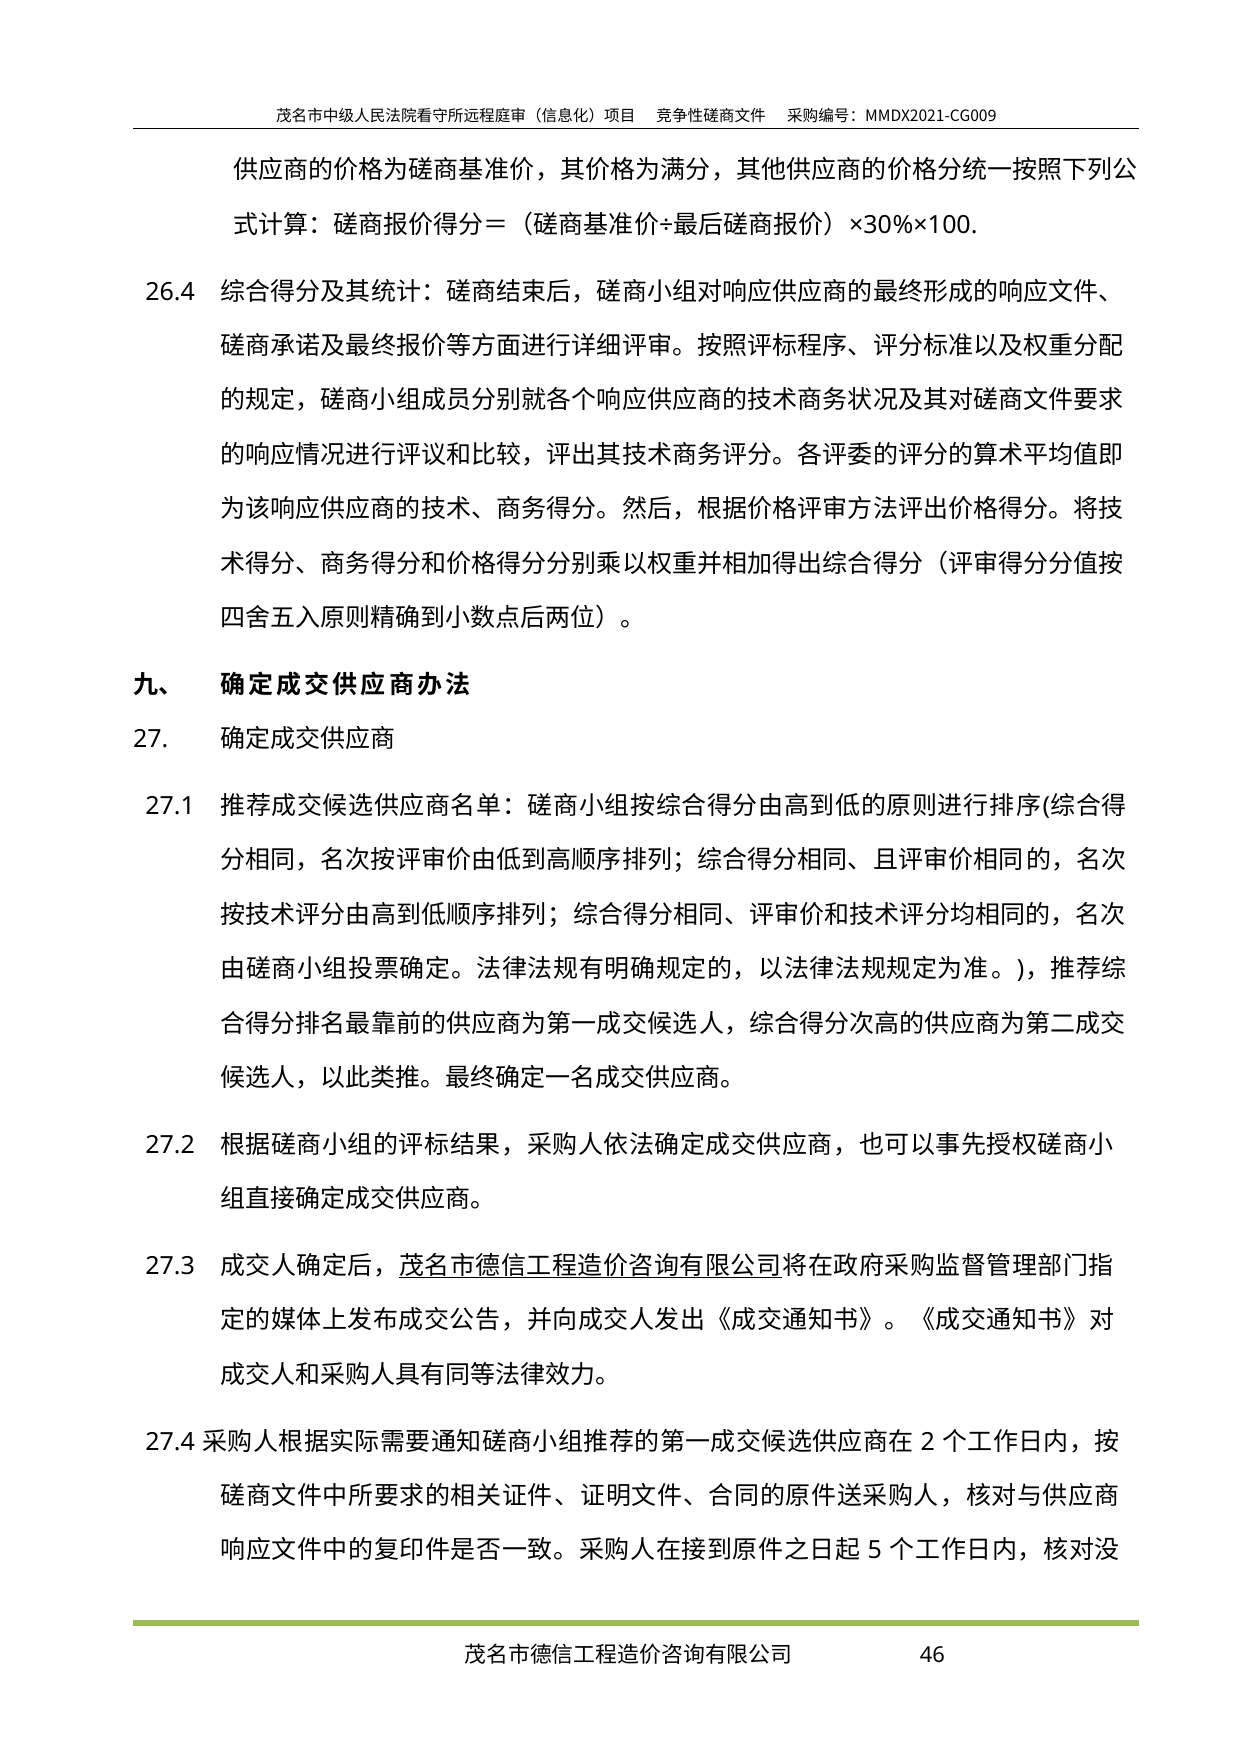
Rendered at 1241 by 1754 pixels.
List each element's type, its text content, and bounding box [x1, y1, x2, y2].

text 27.2 根据磋商小组的评标结果，采购人依法确定成交供应商，也可以事先授权磋商小组直接确定成交供应商。 [145, 1124, 1114, 1215]
text 九、 确定成交供应商办法 27. 确定成交供应商 [133, 664, 471, 755]
text 27.3 成交人确定后，茂名市德信工程造价咨询有限公司将在政府采购监督管理部门指定的媒体上发布成交公告，并向成交人发出《成交通知书》。《成交通知书》对成交人和采购人具有同等法律效力。 [145, 1246, 1114, 1391]
text 26.4 综合得分及其统计：磋商结束后，磋商小组对响应供应商的最终形成的响应文件、 磋商承诺及最终报价等方面进行详细评审。按照评标程序、评分标准以及权重分配的规定，磋商小组成员分别就各个响应供应商的技术商务状况及其对磋商文件要求的响应情况进行评议和比较，评出其技术商务评分。各评委的评分的算术平均值即为该响应供应商的技术、商务得分。然后，根据价格评审方法评出价格得分。将技术得分、商务得分和价格得分分别乘以权重并相加得出综合得分（评审得分分值按四舍五入原则精确到小数点后两位）。 [145, 271, 1127, 634]
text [145, 1421, 1120, 1566]
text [133, 150, 1139, 241]
text 27.1 推荐成交候选供应商名单：磋商小组按综合得分由高到低的原则进行排序(综合得分相同，名次按评审价由低到高顺序排列；综合得分相同、且评审价相同的，名次按技术评分由高到低顺序排列；综合得分相同、评审价和技术评分均相同的，名次由磋商小组投票确定。法律法规有明确规定的，以法律法规规定为准。)，推荐综合得分排名最靠前的供应商为第一成交候选人，综合得分次高的供应商为第二成交候选人，以此类推。最终确定一名成交供应商。 [145, 786, 1127, 1094]
